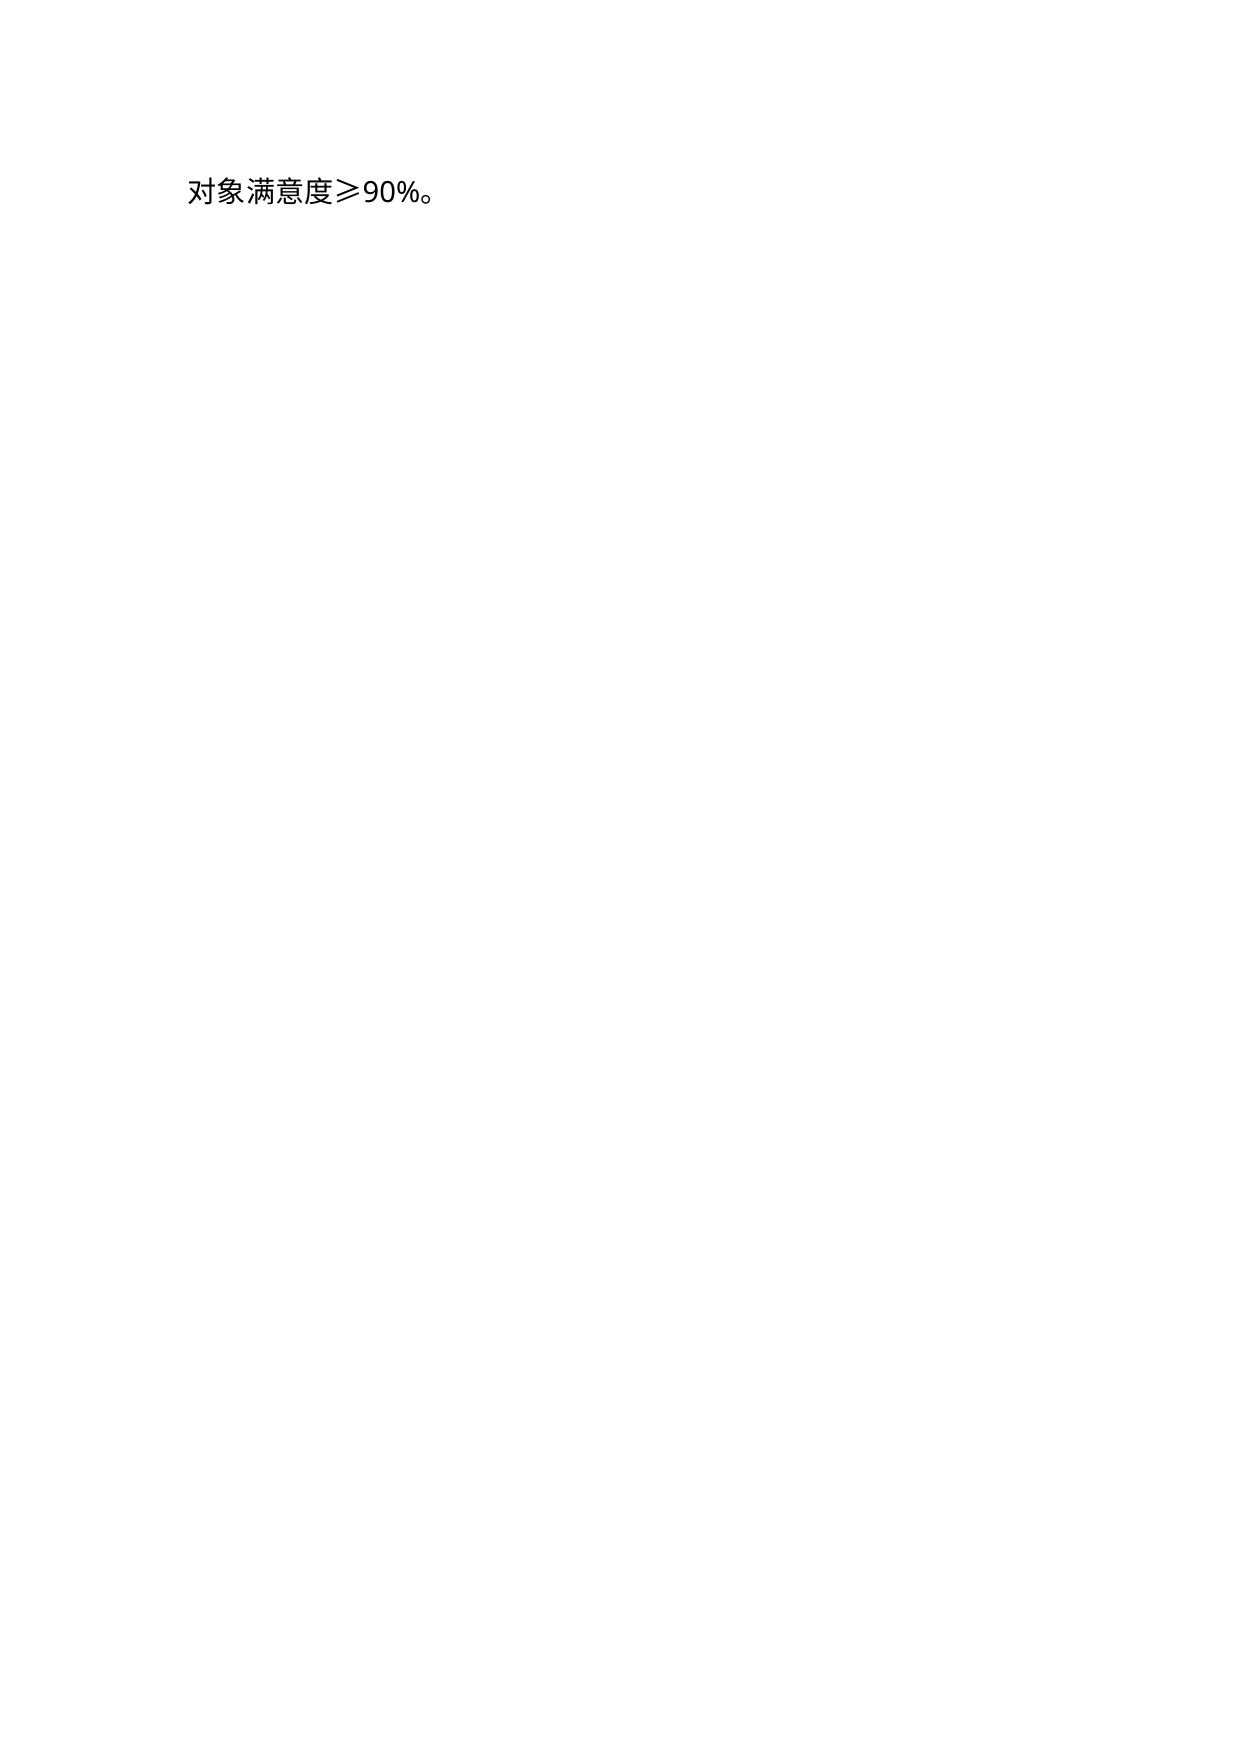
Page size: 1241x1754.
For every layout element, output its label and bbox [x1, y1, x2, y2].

text [187, 150, 1053, 215]
